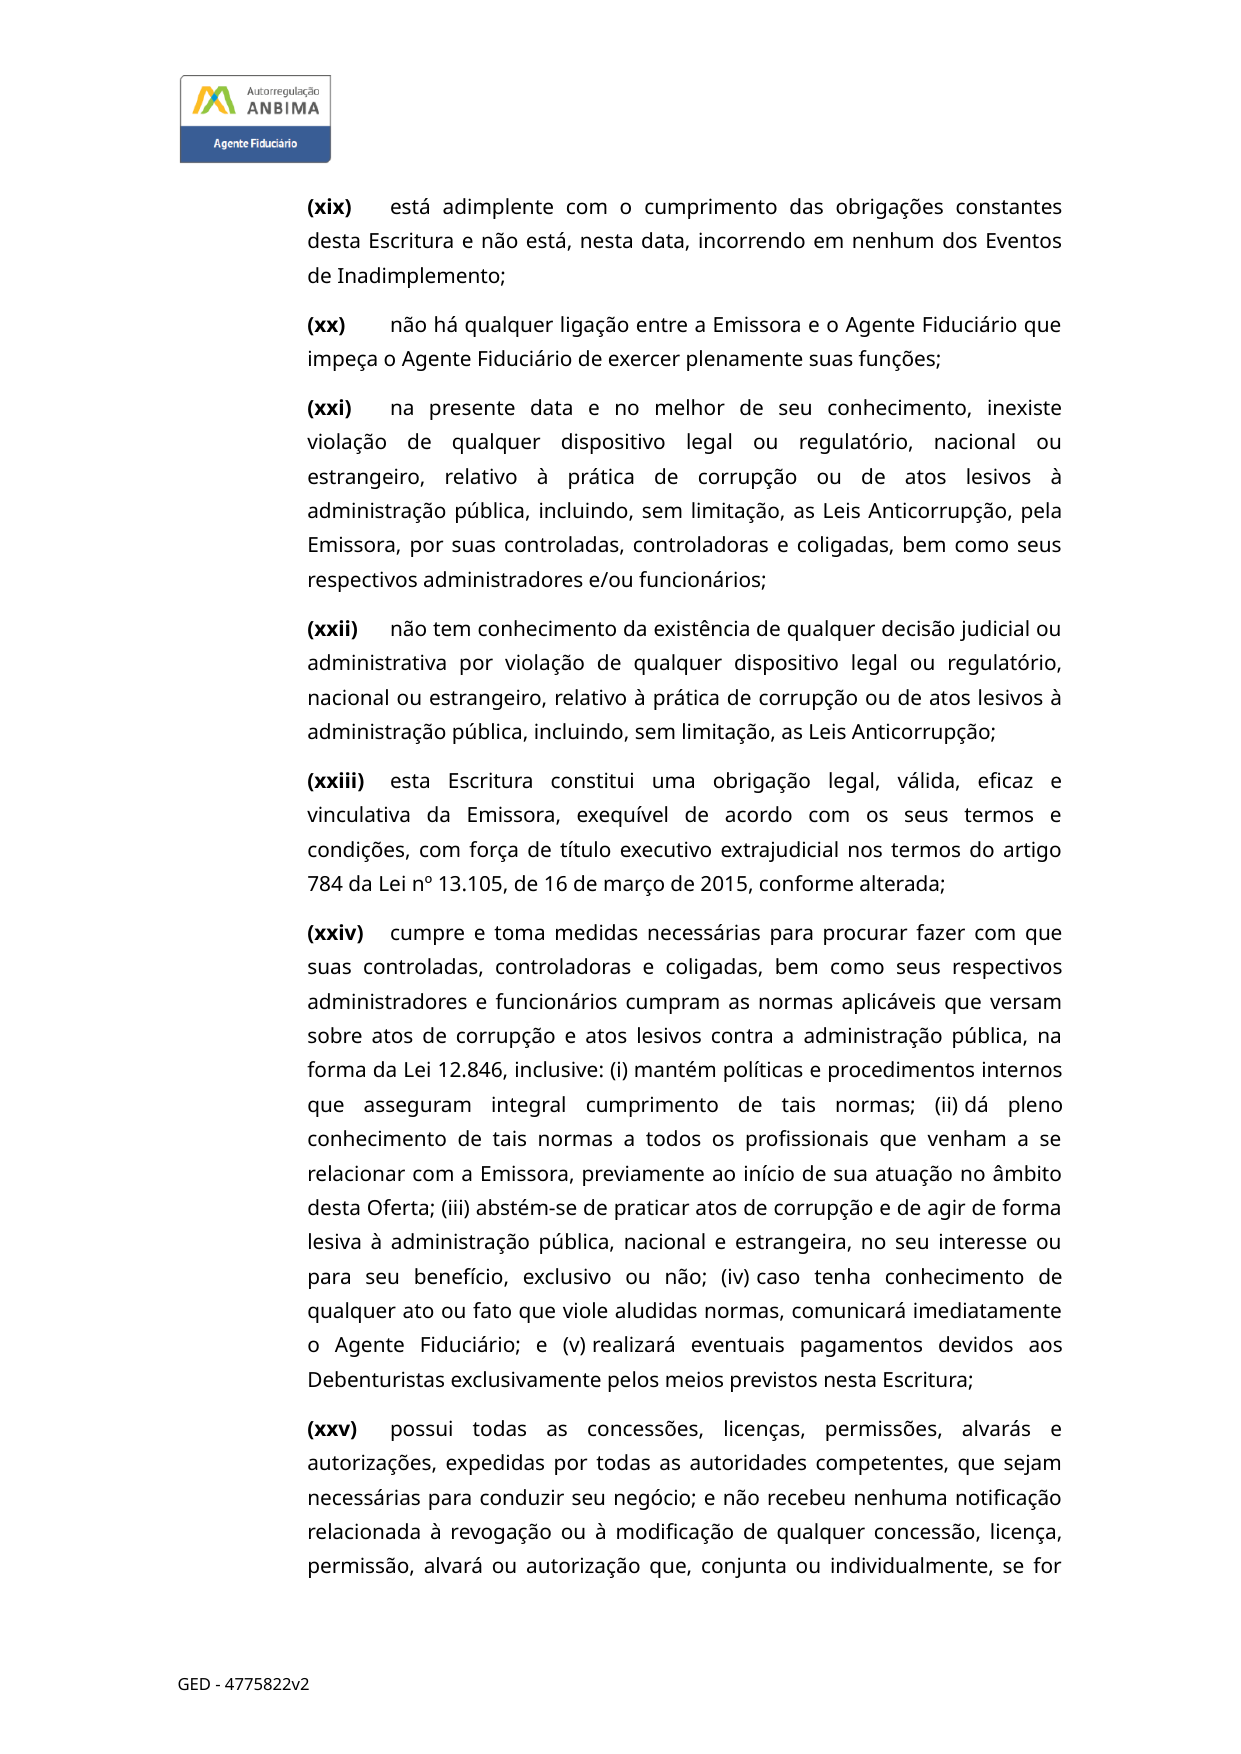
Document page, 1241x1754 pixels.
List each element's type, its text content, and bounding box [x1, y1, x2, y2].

picture [177, 73, 334, 166]
list na presente data e no melhor de seu conhecimento, inexiste violação de qualquer dispositivo legal ou regulatório, nacional ou estrangeiro, relativo à prática de corrupção ou de atos lesivos à administração pública, incluindo, sem limitação, as Leis Anticorrupção, pela Emissora, por suas controladas, controladoras e coligadas, bem como seus respectivos administradores e/ou funcionários; [307, 393, 1063, 593]
list cumpre e toma medidas necessárias para procurar fazer com que suas controladas, controladoras e coligadas, bem como seus respectivos administradores e funcionários cumpram as normas aplicáveis que versam sobre atos de corrupção e atos lesivos contra a administração pública, na forma da Lei 12.846, inclusive: (i) mantém políticas e procedimentos internos que asseguram integral cumprimento de tais normas; (ii) dá pleno conhecimento de tais normas a todos os profissionais que venham a se relacionar com a Emissora, previamente ao início de sua atuação no âmbito desta Oferta; (iii) abstém-se de praticar atos de corrupção e de agir de forma lesiva à administração pública, nacional e estrangeira, no seu interesse ou para seu benefício, exclusivo ou não; (iv) caso tenha conhecimento de qualquer ato ou fato que viole aludidas normas, comunicará imediatamente o Agente Fiduciário; e (v) realizará eventuais pagamentos devidos aos Debenturistas exclusivamente pelos meios previstos nesta Escritura; [307, 918, 1063, 1393]
list não tem conhecimento da existência de qualquer decisão judicial ou administrativa por violação de qualquer dispositivo legal ou regulatório, nacional ou estrangeiro, relativo à prática de corrupção ou de atos lesivos à administração pública, incluindo, sem limitação, as Leis Anticorrupção; [307, 614, 1063, 745]
list não há qualquer ligação entre a Emissora e o Agente Fiduciário que impeça o Agente Fiduciário de exercer plenamente suas funções; [307, 310, 1063, 372]
list está adimplente com o cumprimento das obrigações constantes desta Escritura e não está, nesta data, incorrendo em nenhum dos Eventos de Inadimplemento; [307, 192, 1063, 289]
list esta Escritura constitui uma obrigação legal, válida, eficaz e vinculativa da Emissora, exequível de acordo com os seus termos e condições, com força de título executivo extrajudicial nos termos do artigo 784 da Lei nº 13.105, de 16 de março de 2015, conforme alterada; [307, 766, 1063, 897]
